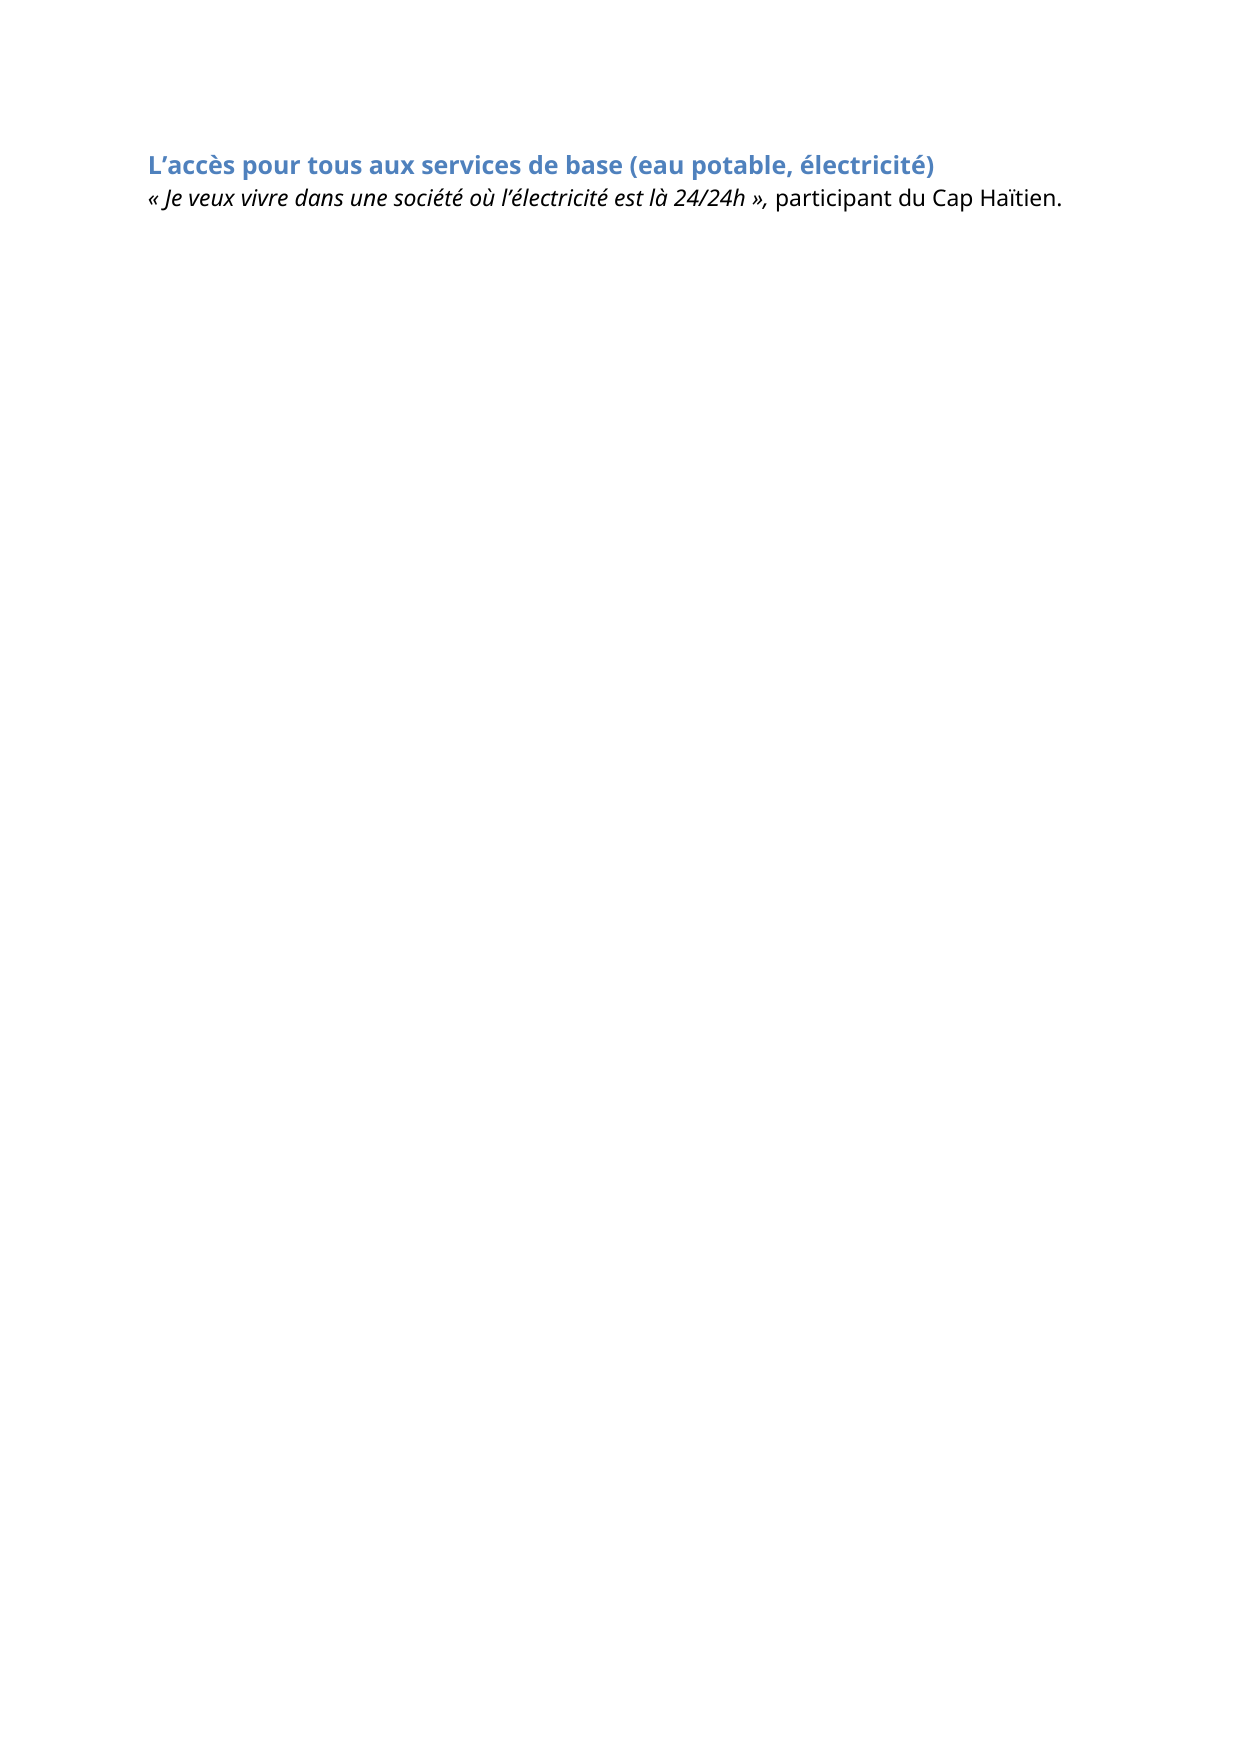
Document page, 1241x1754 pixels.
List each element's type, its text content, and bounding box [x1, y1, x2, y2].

subtitle L’accès pour tous aux services de base (eau potable, électricité) [148, 148, 1093, 182]
text « Je veux vivre dans une société où l’électricité est là 24/24h », participant du Cap Haïtien. [148, 182, 1093, 213]
